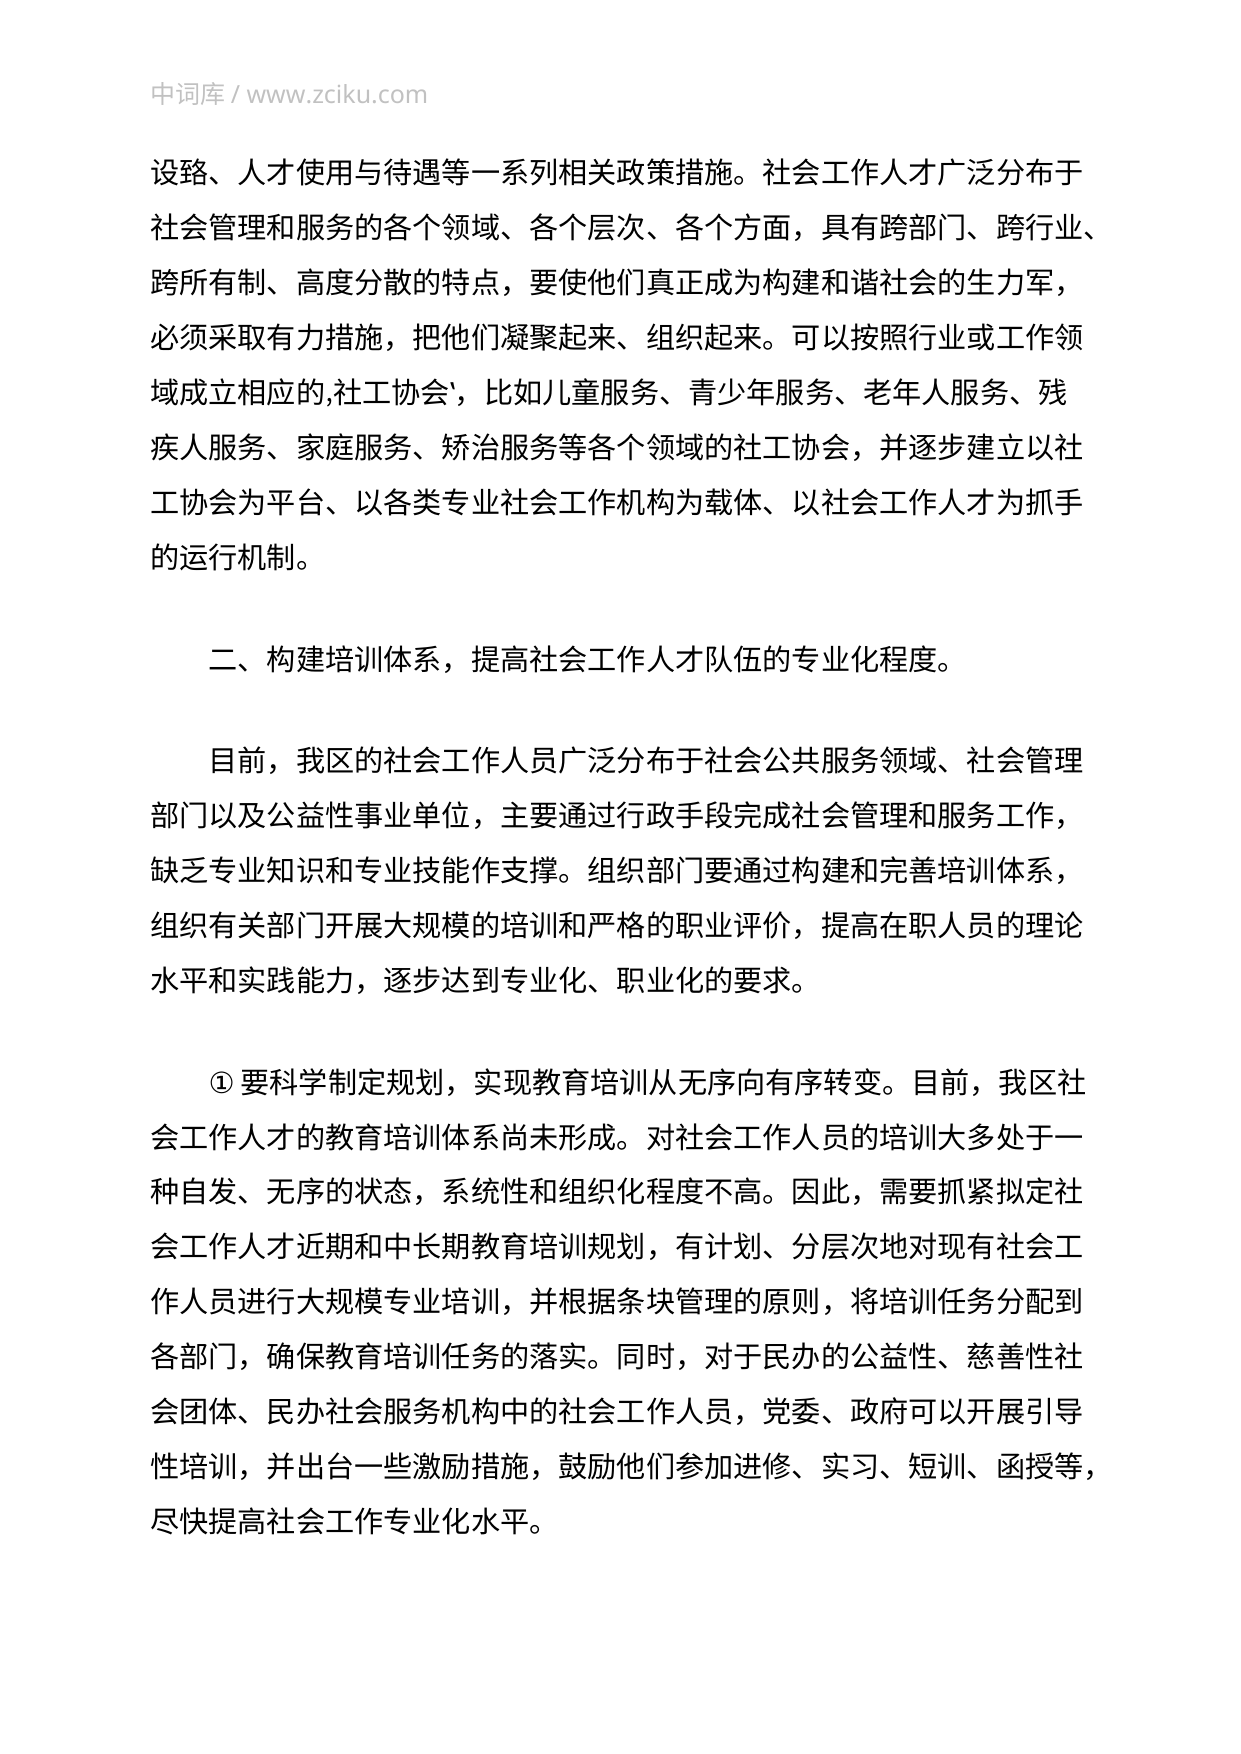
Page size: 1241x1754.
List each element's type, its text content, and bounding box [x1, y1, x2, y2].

text 二、构建培训体系，提高社会工作人才队伍的专业化程度。 [150, 636, 1090, 678]
text ①要科学制定规划，实现教育培训从无序向有序转变。目前，我区社会工作人才的教育培训体系尚未形成。对社会工作人员的培训大多处于一种自发、无序的状态，系统性和组织化程度不高。因此，需要抓紧拟定社会工作人才近期和中长期教育培训规划，有计划、分层次地对现有社会工作人员进行大规模专业培训，并根据条块管理的原则，将培训任务分配到各部门，确保教育培训任务的落实。同时，对于民办的公益性、慈善性社会团体、民办社会服务机构中的社会工作人员，党委、政府可以开展引导性培训，并出台一些激励措施，鼓励他们参加进修、实习、短训、函授等，尽快提高社会工作专业化水平。 [150, 1059, 1090, 1541]
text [150, 150, 1090, 577]
text 目前，我区的社会工作人员广泛分布于社会公共服务领域、社会管理部门以及公益性事业单位，主要通过行政手段完成社会管理和服务工作，缺乏专业知识和专业技能作支撑。组织部门要通过构建和完善培训体系，组织有关部门开展大规模的培训和严格的职业评价，提高在职人员的理论水平和实践能力，逐步达到专业化、职业化的要求。 [150, 738, 1090, 1000]
